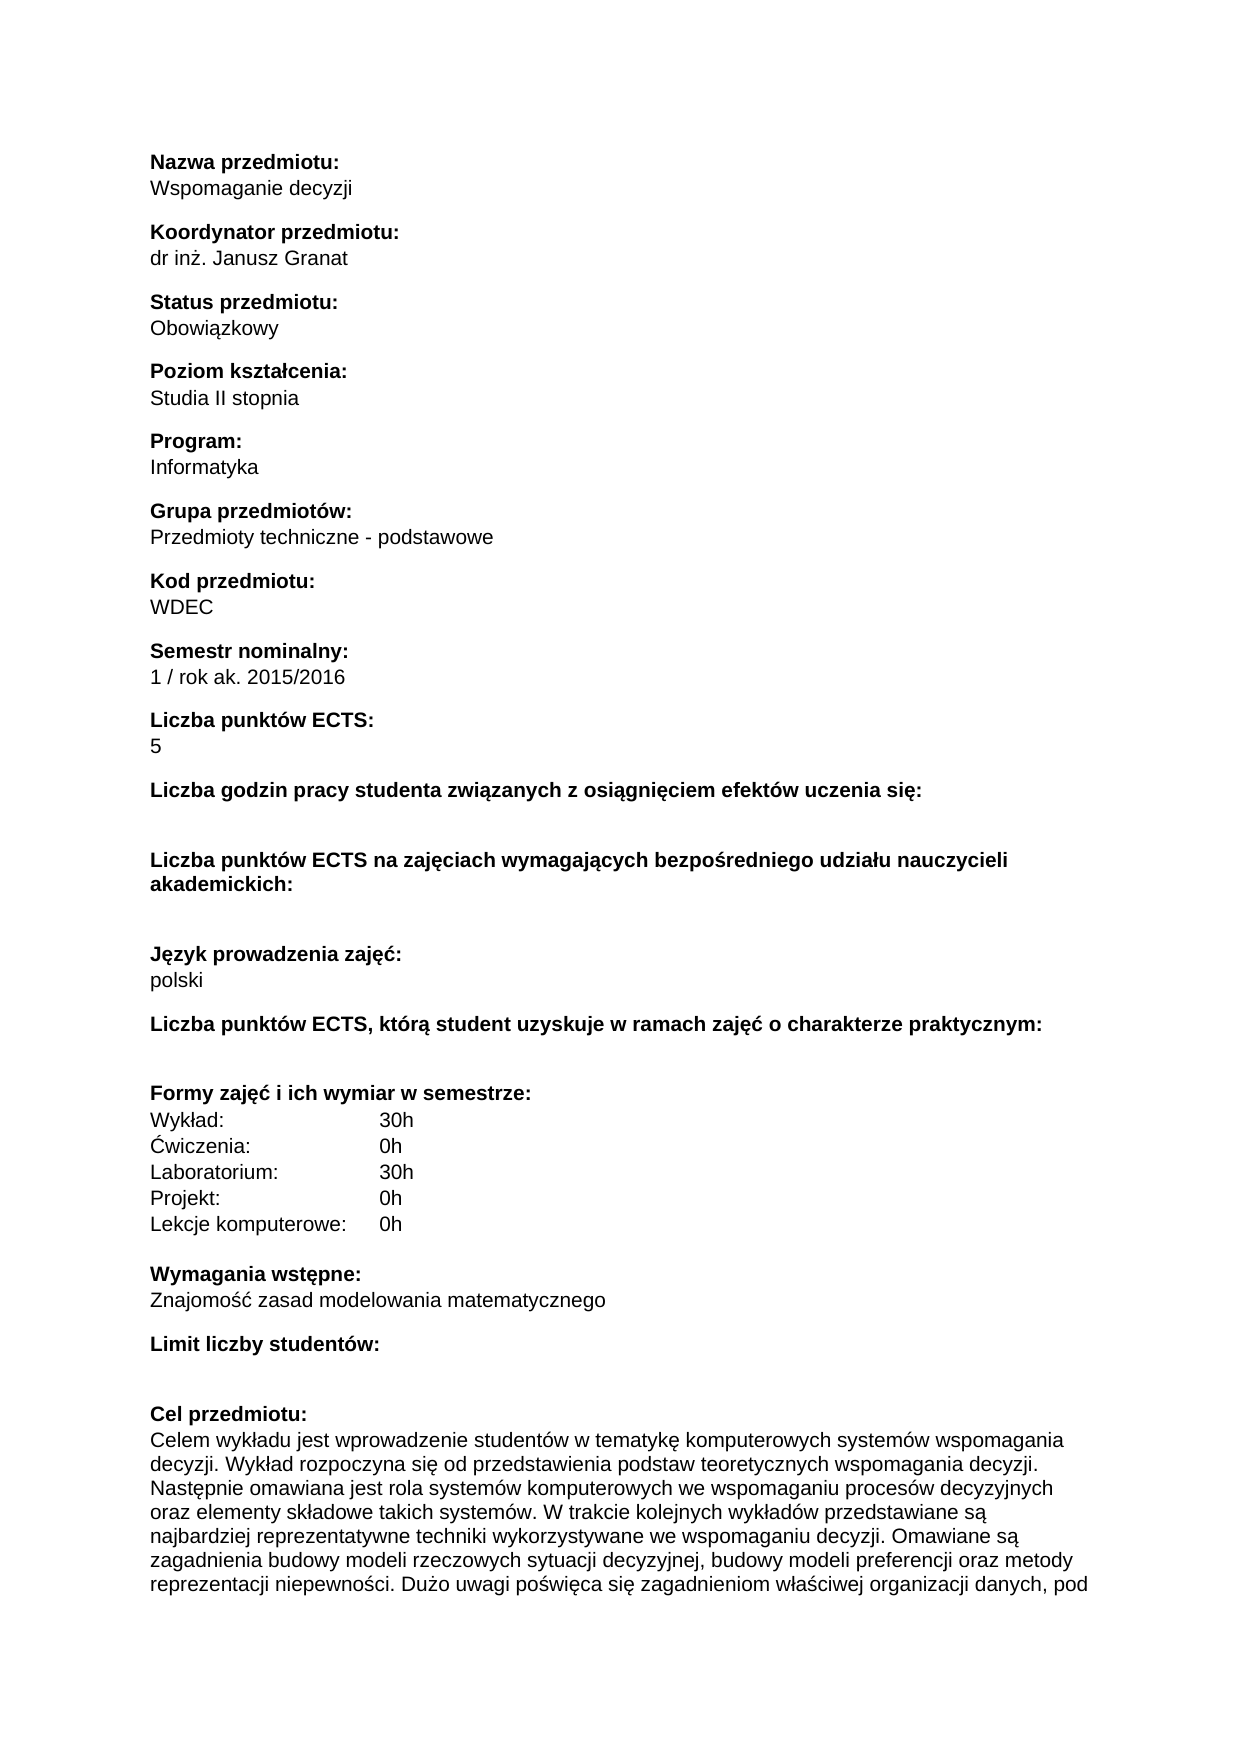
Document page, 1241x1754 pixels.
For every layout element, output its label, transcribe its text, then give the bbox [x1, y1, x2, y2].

text Obowiązkowy [150, 316, 1090, 339]
text Wymagania wstępne: [150, 1262, 1090, 1286]
text Liczba punktów ECTS, którą student uzyskuje w ramach zajęć o charakterze praktycznym: [150, 1011, 1090, 1035]
text polski [150, 968, 1090, 992]
text Status przedmiotu: [150, 289, 1090, 313]
text Program: [150, 429, 1090, 453]
text Język prowadzenia zajęć: [150, 942, 1090, 966]
table_cell 0h [369, 1184, 597, 1210]
text Studia II stopnia [150, 385, 1090, 409]
text 5 [150, 734, 1090, 758]
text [150, 1428, 1090, 1595]
text Informatyka [150, 455, 1090, 479]
text Przedmioty techniczne - podstawowe [150, 525, 1090, 549]
text WDEC [150, 595, 1090, 619]
text Grupa przedmiotów: [150, 499, 1090, 523]
text Znajomość zasad modelowania matematycznego [150, 1288, 1090, 1312]
table_cell Projekt: [140, 1186, 367, 1210]
table_header 30h [369, 1108, 597, 1132]
table_cell Lekcje komputerowe: [140, 1212, 367, 1236]
text Liczba punktów ECTS na zajęciach wymagających bezpośredniego udziału nauczycieli akademickich: [150, 848, 1090, 896]
text Koordynator przedmiotu: [150, 220, 1090, 244]
text Poziom kształcenia: [150, 359, 1090, 383]
text Liczba godzin pracy studenta związanych z osiągnięciem efektów uczenia się: [150, 778, 1090, 802]
text Wspomaganie decyzji [150, 176, 1090, 200]
text Semestr nominalny: [150, 638, 1090, 662]
text Cel przedmiotu: [150, 1402, 1090, 1426]
table_cell 0h [369, 1132, 597, 1158]
text Kod przedmiotu: [150, 569, 1090, 593]
text Liczba punktów ECTS: [150, 708, 1090, 732]
text dr inż. Janusz Granat [150, 246, 1090, 270]
table_cell 0h [369, 1210, 597, 1236]
table_cell Laboratorium: [140, 1160, 367, 1184]
text Formy zajęć i ich wymiar w semestrze: [150, 1081, 1090, 1105]
table_header Wykład: [140, 1108, 367, 1132]
text Limit liczby studentów: [150, 1332, 1090, 1356]
text Nazwa przedmiotu: [150, 150, 1090, 174]
table_cell Ćwiczenia: [140, 1134, 367, 1158]
text 1 / rok ak. 2015/2016 [150, 664, 1090, 688]
table_cell 30h [369, 1158, 597, 1184]
